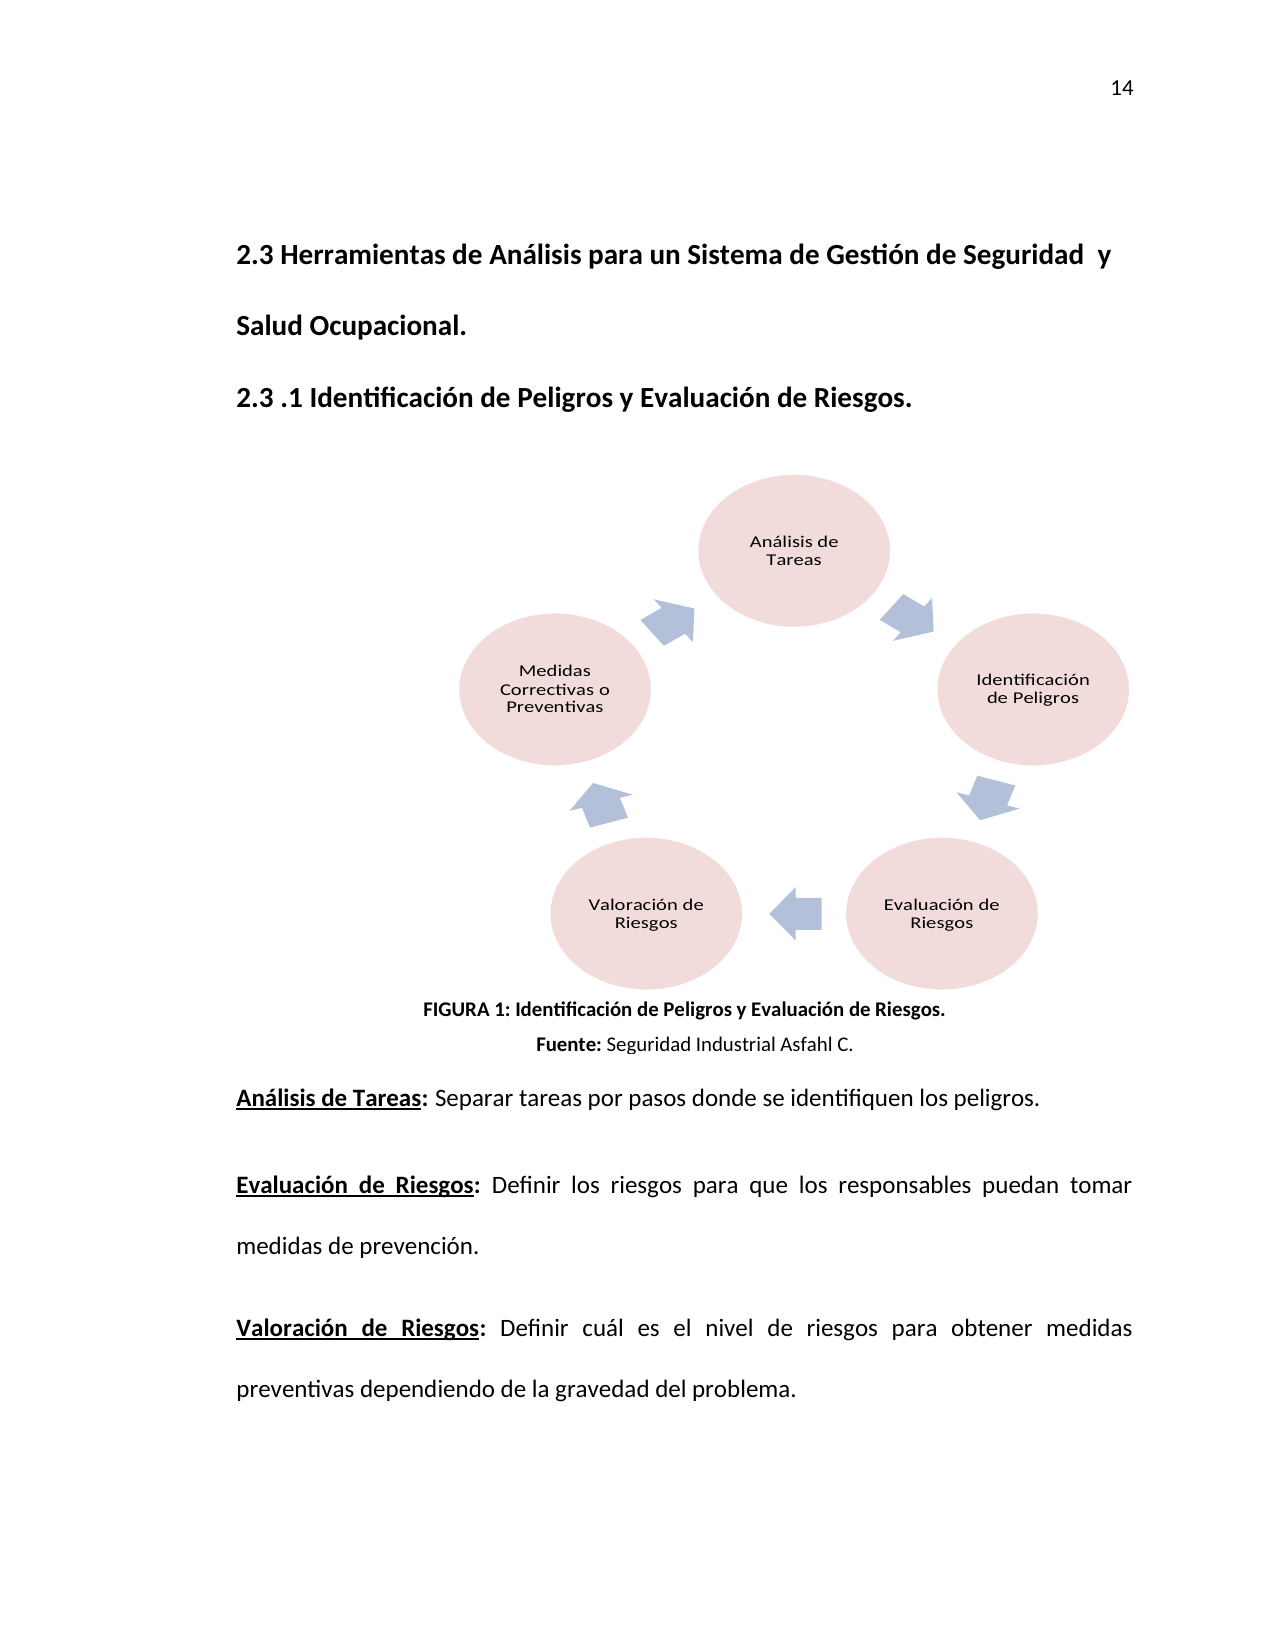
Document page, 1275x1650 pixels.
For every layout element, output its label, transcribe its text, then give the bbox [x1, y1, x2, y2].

text 2.3 .1 Identificación de Peligros y Evaluación de Riesgos. [236, 379, 1133, 414]
text Valoración de Riesgos: Definir cuál es el nivel de riesgos para obtener medidas preventivas dependiendo de la gravedad del problema. [236, 1312, 1133, 1404]
text Evaluación de Riesgos: Definir los riesgos para que los responsables puedan tomar medidas de prevención. [236, 1169, 1133, 1261]
text Análisis de Tareas: Separar tareas por pasos donde se identifiquen los peligros. [236, 1082, 1133, 1113]
text 2.3 Herramientas de Análisis para un Sistema de Gestión de Seguridad y Salud Ocupacional. [236, 236, 1133, 343]
text FIGURA 1: Identificación de Peligros y Evaluación de Riesgos. [236, 996, 1133, 1021]
